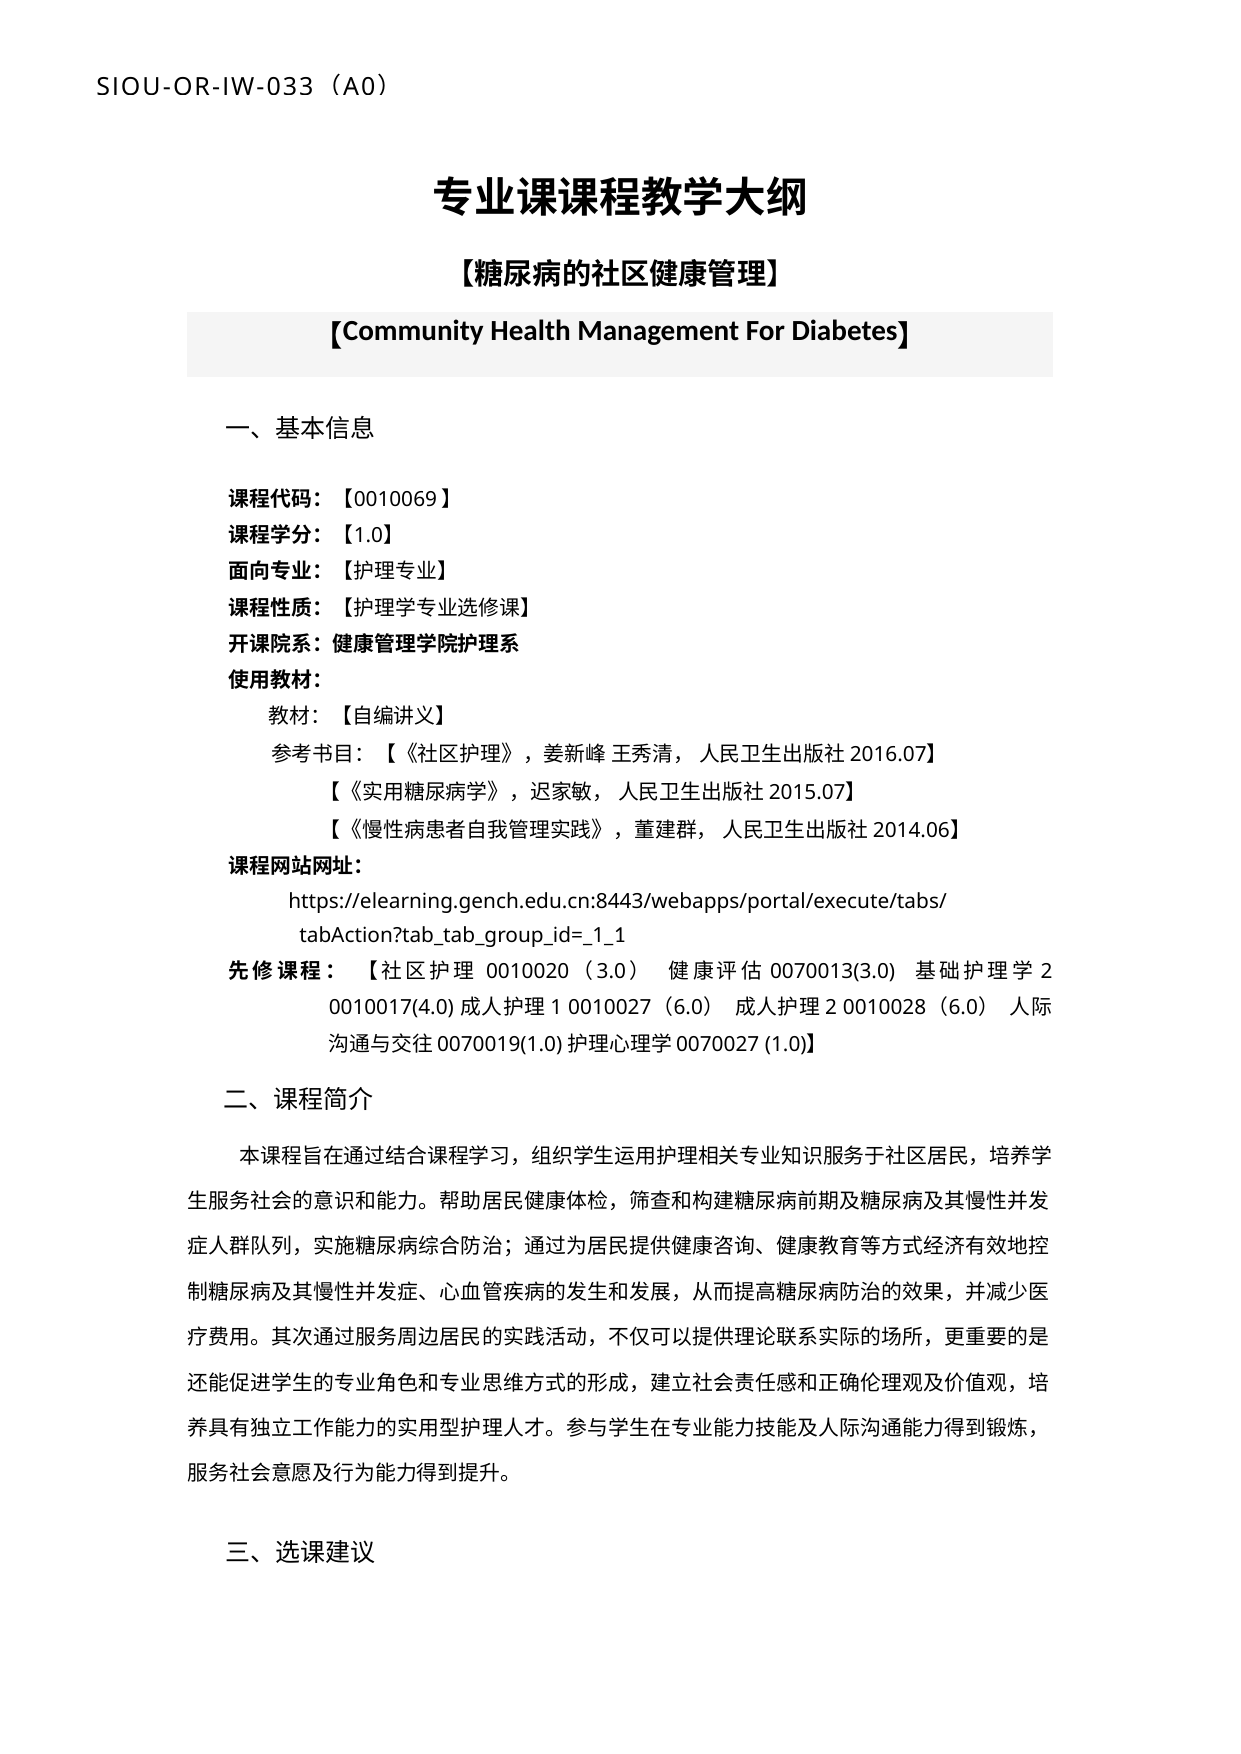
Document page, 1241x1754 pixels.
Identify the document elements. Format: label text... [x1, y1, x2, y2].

text 专业课课程教学大纲 [187, 162, 1053, 227]
text https://elearning.gench.edu.cn:8443/webapps/portal/execute/tabs/ [229, 886, 1053, 914]
text 【《慢性病患者自我管理实践》，董建群， 人民卫生出版社 2014.06】 [187, 812, 1053, 843]
text 【《实用糖尿病学》，迟家敏， 人民卫生出版社 2015.07】 [187, 774, 1053, 806]
text 【糖尿病的社区健康管理】 [187, 239, 1053, 304]
text 参考书目：【《社区护理》，姜新峰 王秀清， 人民卫生出版社 2016.07】 [187, 736, 1053, 768]
text 课程网站网址： [187, 850, 1053, 880]
text 先修课程： 【社区护理 0010020（3.0） 健康评估0070013(3.0) 基础护理学2 0010017(4.0) 成人护理1 0010027（6.0） 成人护理2 0010028（6.0） 人际沟通与交往0070019(1.0) 护理心理学0070027 (1.0)】 [229, 954, 1053, 1057]
text 本课程旨在通过结合课程学习，组织学生运用护理相关专业知识服务于社区居民，培养学生服务社会的意识和能力。帮助居民健康体检，筛查和构建糖尿病前期及糖尿病及其慢性并发症人群队列，实施糖尿病综合防治；通过为居民提供健康咨询、健康教育等方式经济有效地控制糖尿病及其慢性并发症、心血管疾病的发生和发展，从而提高糖尿病防治的效果，并减少医疗费用。其次通过服务周边居民的实践活动，不仅可以提供理论联系实际的场所，更重要的是还能促进学生的专业角色和专业思维方式的形成，建立社会责任感和正确伦理观及价值观，培养具有独立工作能力的实用型护理人才。参与学生在专业能力技能及人际沟通能力得到锻炼，服务社会意愿及行为能力得到提升。 [187, 1139, 1053, 1487]
text 课程性质：【护理学专业选修课】 [187, 591, 1053, 621]
text 一、基本信息 [187, 394, 1053, 459]
text tabAction?tab_tab_group_id=_1_1 [229, 920, 1053, 948]
text 【Community Health Management For Diabetes】 [187, 312, 1053, 377]
text 三、选课建议 [187, 1518, 1053, 1583]
text 面向专业：【护理专业】 [187, 555, 1053, 585]
text 开课院系：健康管理学院护理系 [187, 627, 1053, 657]
text 课程代码：【0010069 】 [187, 482, 1053, 512]
text 教材：【自编讲义】 [187, 700, 1053, 730]
text 课程学分：【1.0】 [187, 518, 1053, 549]
text 使用教材： [187, 663, 1053, 694]
text 二、课程简介 [187, 1079, 1053, 1116]
